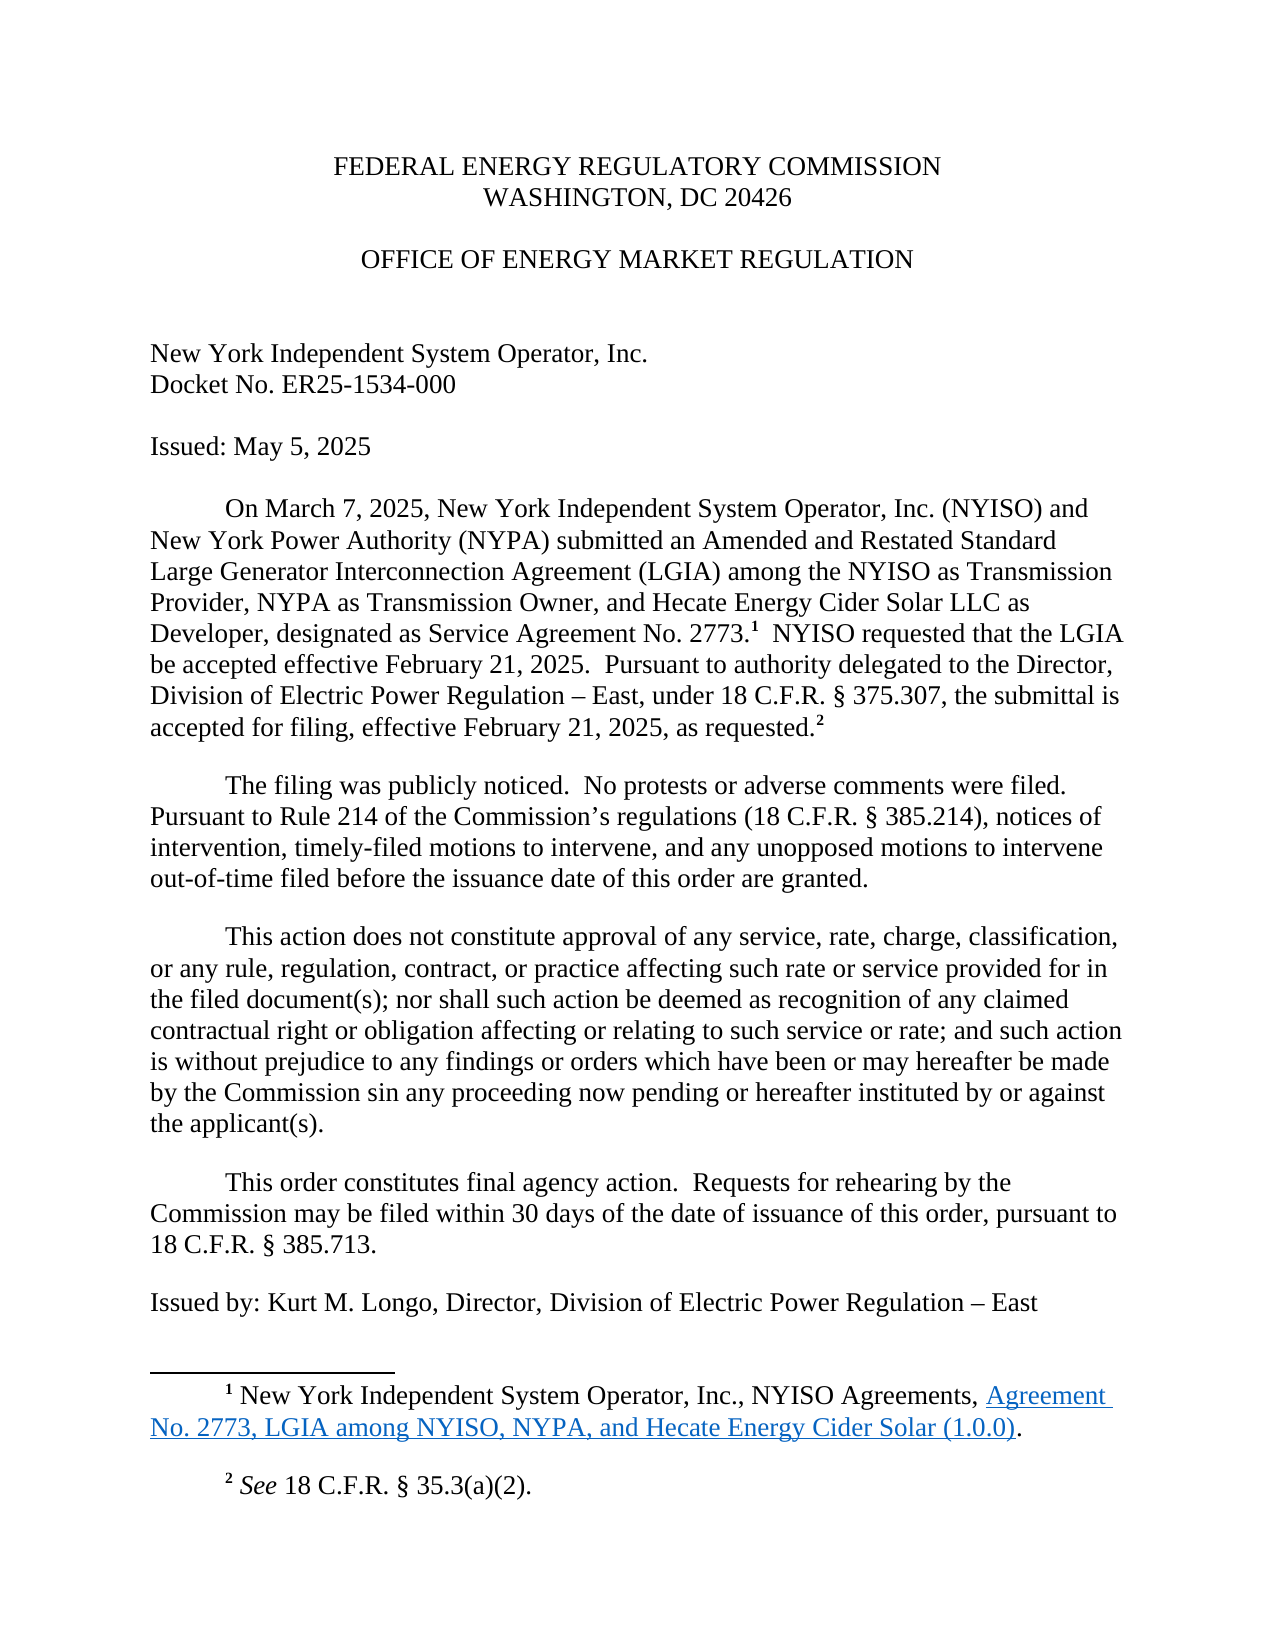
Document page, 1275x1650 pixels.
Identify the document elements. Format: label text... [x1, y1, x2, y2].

text FEDERAL ENERGY REGULATORY COMMISSION [150, 150, 1125, 181]
text Issued by: Kurt M. Longo, Director, Division of Electric Power Regulation – East [150, 1286, 1125, 1317]
text WASHINGTON, DC 20426 [150, 181, 1125, 212]
text This action does not constitute approval of any service, rate, charge, classification, or any rule, regulation, contract, or practice affecting such rate or service provided for in the filed document(s); nor shall such action be deemed as recognition of any claimed contractual right or obligation affecting or relating to such service or rate; and such action is without prejudice to any findings or orders which have been or may hereafter be made by the Commission sin any proceeding now pending or hereafter instituted by or against the applicant(s). [150, 921, 1125, 1138]
text Issued: May 5, 2025 [150, 430, 1125, 461]
text On March 7, 2025, New York Independent System Operator, Inc. (NYISO) and New York Power Authority (NYPA) submitted an Amended and Restated Standard Large Generator Interconnection Agreement (LGIA) among the NYISO as Transmission Provider, NYPA as Transmission Owner, and Hecate Energy Cider Solar LLC as Developer, designated as Service Agreement No. 2773. NYISO requested that the LGIA be accepted effective February 21, 2025. Pursuant to authority delegated to the Director, Division of Electric Power Regulation – East, under 18 C.F.R. § 375.307, the submittal is accepted for filing, effective February 21, 2025, as requested. [150, 493, 1125, 742]
text This order constitutes final agency action. Requests for rehearing by the Commission may be filed within 30 days of the date of issuance of this order, pursuant to 18 C.F.R. § 385.713. [150, 1166, 1125, 1259]
text New York Independent System Operator, Inc. [150, 337, 1125, 368]
text OFFICE OF ENERGY MARKET REGULATION [150, 243, 1125, 274]
text The filing was publicly noticed. No protests or adverse comments were filed. Pursuant to Rule 214 of the Commission’s regulations (18 C.F.R. § 385.214), notices of intervention, timely-filed motions to intervene, and any unopposed motions to intervene out-of-time filed before the issuance date of this order are granted. [150, 769, 1125, 893]
text Docket No. ER25-1534-000 [150, 368, 1125, 399]
